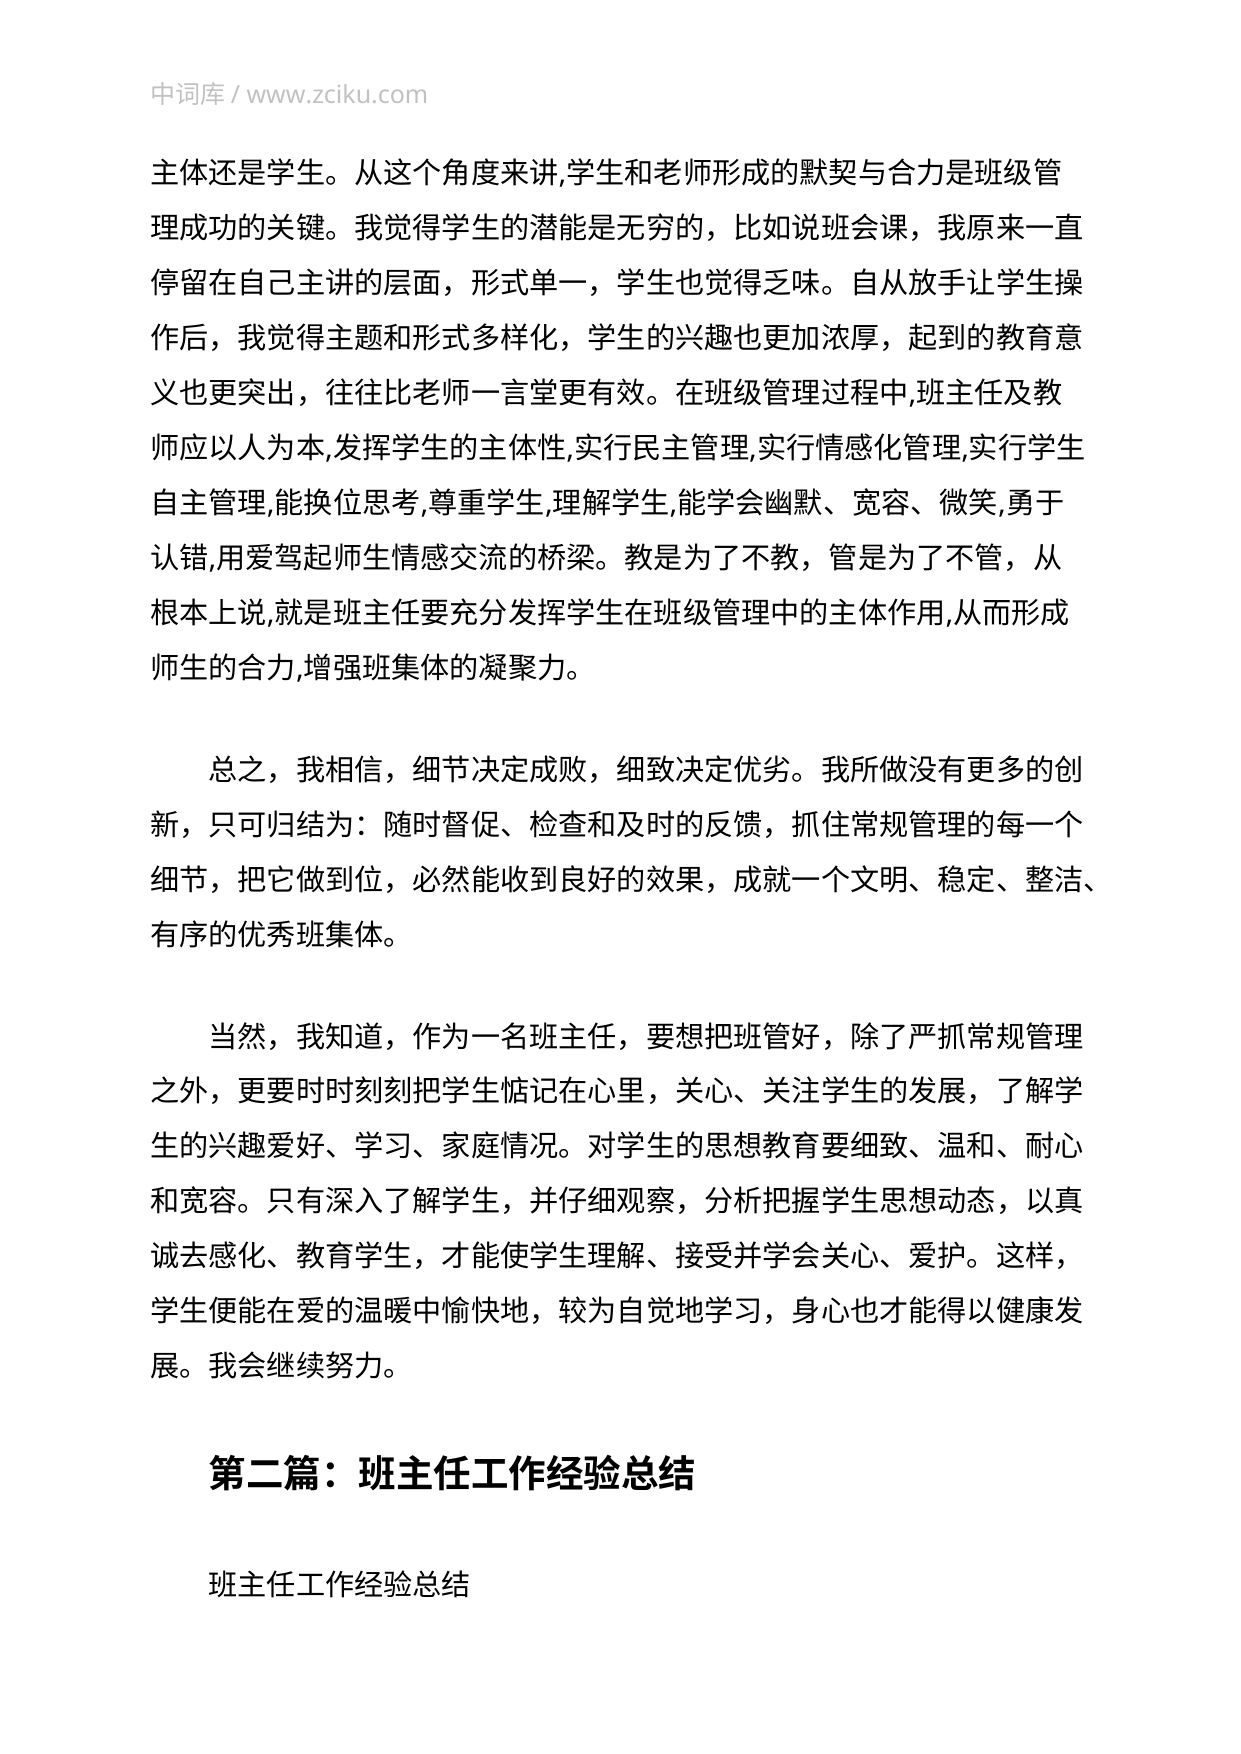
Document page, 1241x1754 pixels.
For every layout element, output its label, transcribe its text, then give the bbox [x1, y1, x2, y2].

text 班主任工作经验总结 [150, 1562, 1090, 1604]
text 当然，我知道，作为一名班主任，要想把班管好，除了严抓常规管理之外，更要时时刻刻把学生惦记在心里，关心、关注学生的发展，了解学生的兴趣爱好、学习、家庭情况。对学生的思想教育要细致、温和、耐心和宽容。只有深入了解学生，并仔细观察，分析把握学生思想动态，以真诚去感化、教育学生，才能使学生理解、接受并学会关心、爱护。这样，学生便能在爱的温暖中愉快地，较为自觉地学习，身心也才能得以健康发展。我会继续努力。 [150, 1013, 1090, 1385]
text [150, 150, 1090, 687]
text 总之，我相信，细节决定成败，细致决定优劣。我所做没有更多的创新，只可归结为：随时督促、检查和及时的反馈，抓住常规管理的每一个细节，把它做到位，必然能收到良好的效果，成就一个文明、稳定、整洁、有序的优秀班集体。 [150, 747, 1090, 954]
text 第二篇：班主任工作经验总结 [150, 1444, 1090, 1498]
